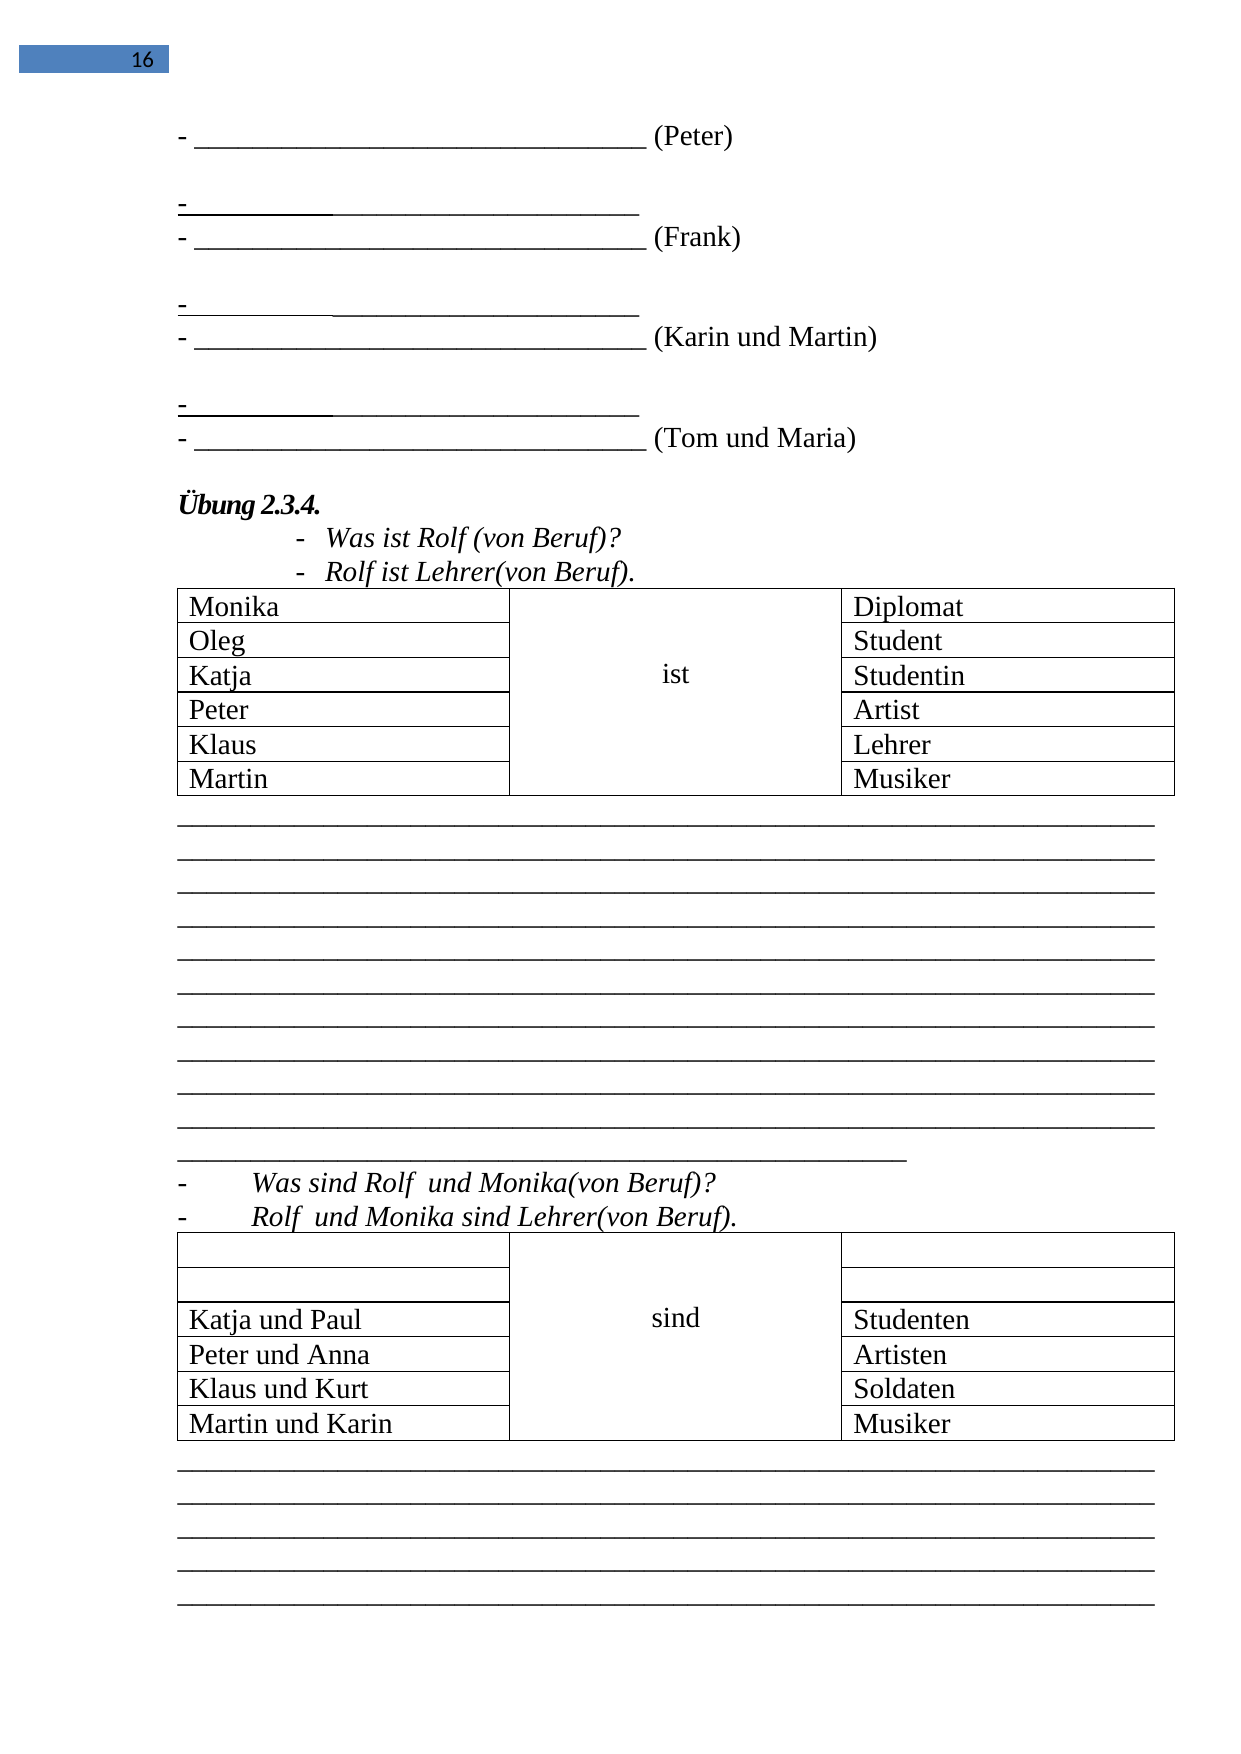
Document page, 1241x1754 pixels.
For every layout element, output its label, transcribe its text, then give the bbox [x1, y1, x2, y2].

list Rolf und Monika sind Lehrer(von Beruf). [177, 1199, 1166, 1232]
list - _____________________ [177, 185, 1166, 219]
table_cell Artist [842, 693, 1174, 726]
table_cell Peter und Anna [178, 1337, 509, 1371]
table_cell Artisten [842, 1337, 1174, 1371]
list - _____________________ [177, 286, 1166, 319]
table_cell Student [842, 623, 1174, 657]
table_cell Klaus und Kurt [178, 1372, 509, 1405]
table_cell [178, 1268, 509, 1301]
table_cell Studentin [842, 658, 1174, 691]
table_cell Studenten [842, 1303, 1174, 1336]
table_cell Lehrer [842, 727, 1174, 761]
list - _______________________________ (Frank) [177, 219, 1166, 252]
table_cell Martin [178, 762, 509, 795]
list Was ist Rolf (von Beruf)? [295, 521, 1166, 554]
list - _______________________________ (Karin und Martin) [177, 319, 1166, 353]
table_cell Peter [178, 693, 509, 726]
table_cell Klaus [178, 727, 509, 761]
table_cell Katja [178, 658, 509, 691]
table_cell [842, 1268, 1174, 1301]
table_header Monika [178, 589, 509, 622]
table_header Diplomat [842, 589, 1174, 622]
table_cell Martin und Karin [178, 1406, 509, 1440]
list - _____________________ [177, 386, 1166, 420]
table_header [842, 1233, 1174, 1267]
table_header [178, 1233, 509, 1267]
list Was sind Rolf und Monika(von Beruf)? [177, 1165, 1166, 1199]
table_cell Musiker [842, 1406, 1174, 1440]
table_cell Katja und Paul [178, 1303, 509, 1336]
text Übung 2.3.4. [177, 487, 1166, 521]
table_cell Musiker [842, 762, 1174, 795]
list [177, 1441, 1166, 1608]
table_header sind [510, 1233, 841, 1440]
table_cell Oleg [178, 623, 509, 657]
table_cell Soldaten [842, 1372, 1174, 1405]
table_header ist [510, 589, 841, 795]
list - _______________________________ (Peter) [177, 118, 1166, 152]
list - _______________________________ (Tom und Maria) [177, 420, 1166, 453]
list Rolf ist Lehrer(von Beruf). [295, 554, 1166, 588]
